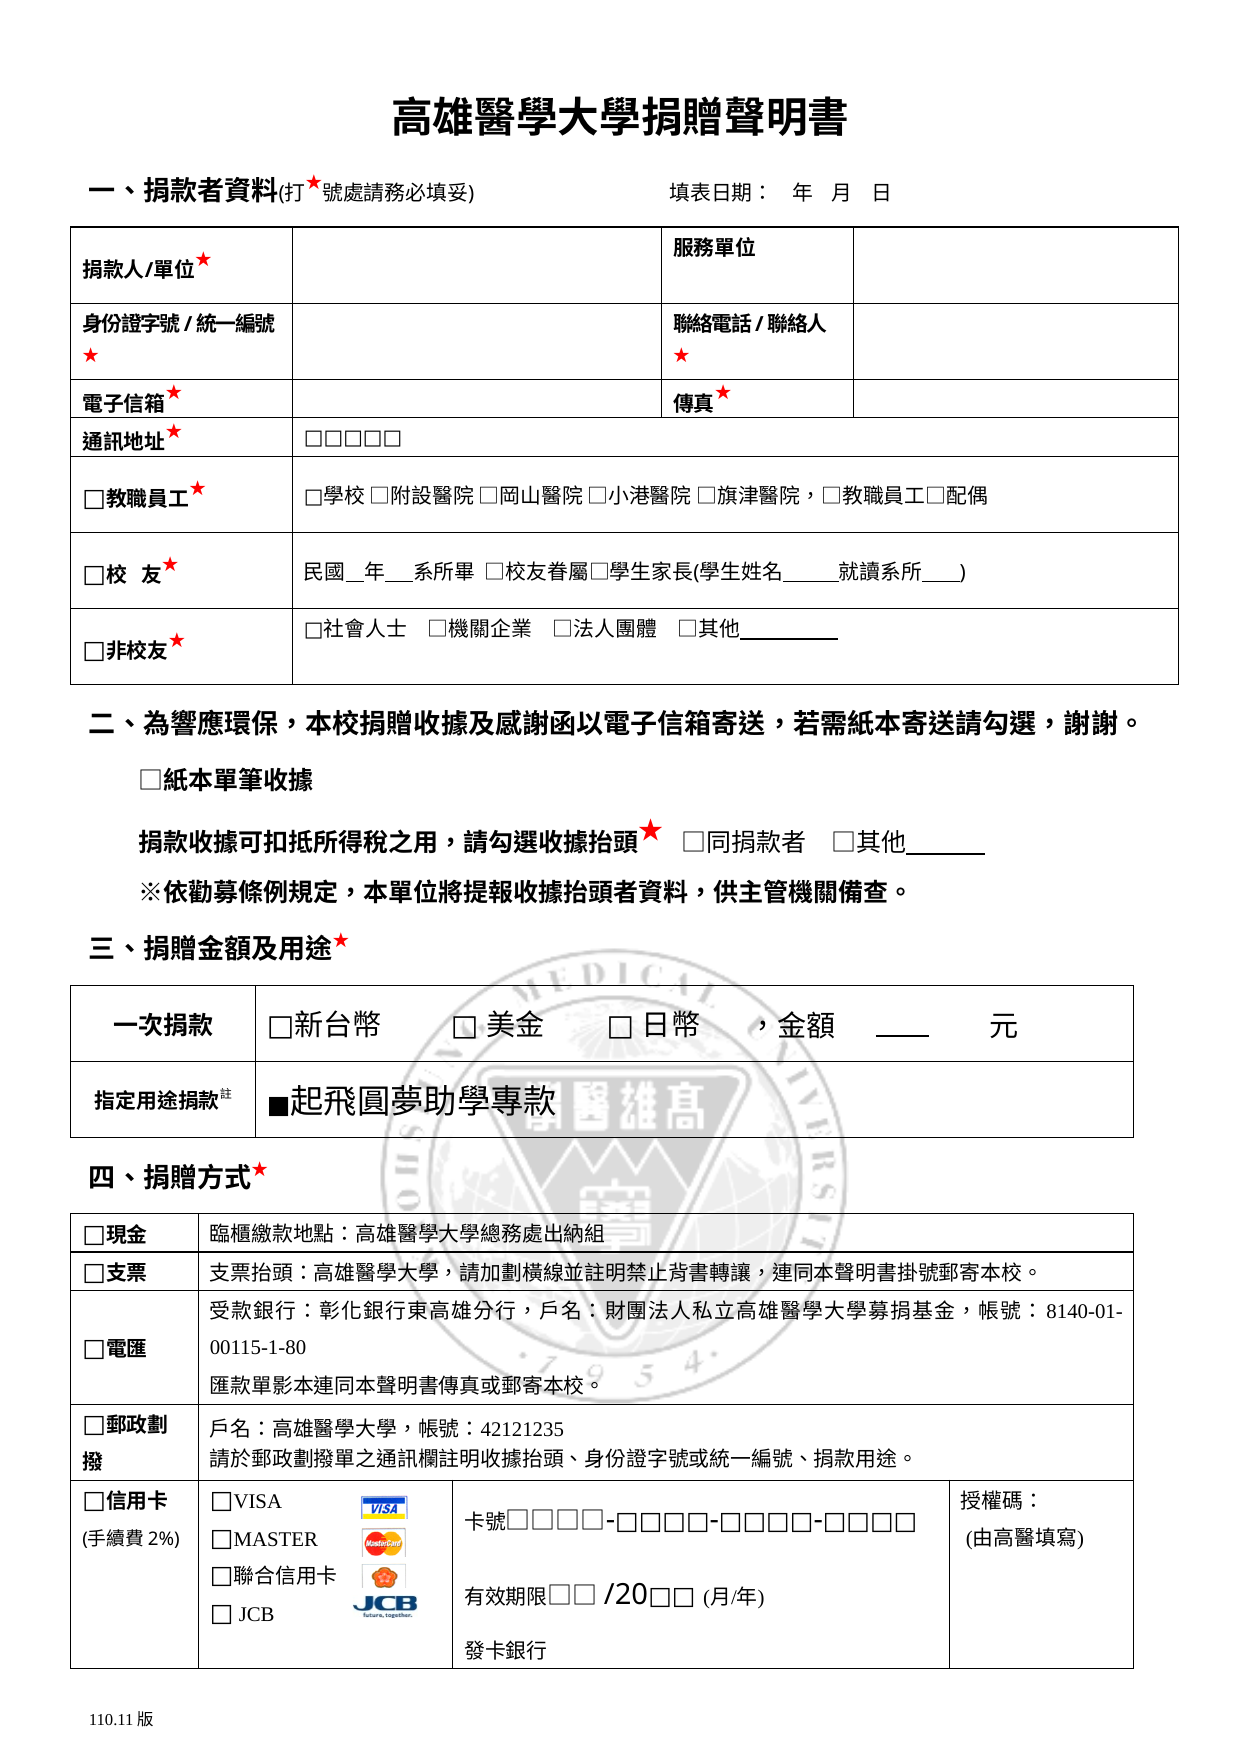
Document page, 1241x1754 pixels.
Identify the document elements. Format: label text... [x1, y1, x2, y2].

table_cell 電子信箱★ [71, 380, 292, 417]
table_cell 聯絡電話 / 聯絡人★ [662, 304, 853, 378]
table_cell ■起飛圓夢助學專款 [256, 1062, 1133, 1137]
text 捐款收據可扣抵所得稅之用，請勾選收據抬頭★ 同捐款者 □其他 [89, 797, 1152, 872]
table_cell [293, 304, 661, 378]
table_header □現金 [71, 1214, 198, 1251]
picture [360, 1562, 407, 1588]
text ※依勸募條例規定，本單位將提報收據抬頭者資料，供主管機關備查。 [89, 872, 1152, 910]
table_cell 通訊地址★ [71, 418, 292, 456]
table_cell 支票抬頭：高雄醫學大學，請加劃橫線並註明禁止背書轉讓，連同本聲明書掛號郵寄本校。 [199, 1253, 1133, 1290]
table_header 新台幣 [256, 986, 439, 1061]
table_cell □支票 [71, 1253, 198, 1290]
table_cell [199, 1481, 452, 1668]
table_cell □非校友★ [71, 609, 292, 684]
table_header 元 [978, 986, 1133, 1061]
text □紙本單筆收據 [89, 760, 1152, 797]
table_header 臨櫃繳款地點：高雄醫學大學總務處出納組 [199, 1214, 1133, 1251]
text 二、為響應環保，本校捐贈收據及感謝函以電子信箱寄送，若需紙本寄送請勾選，謝謝。 [89, 685, 1152, 760]
text 高雄醫學大學捐贈聲明書 [89, 76, 1152, 151]
table_header 服務單位 [662, 228, 853, 302]
table_cell □學校 □附設醫院 □岡山醫院 □小港醫院 □旗津醫院，□教職員工□配偶 [293, 457, 1178, 532]
text 三、捐贈金額及用途★ [89, 910, 1152, 985]
table_cell [854, 304, 1178, 378]
table_cell 身份證字號 / 統一編號★ [71, 304, 292, 378]
table_cell [854, 380, 1178, 417]
table_header [293, 228, 661, 302]
table_cell 民國 年 系所畢 □校友眷屬□學生家長(學生姓名 就讀系所 ) [293, 533, 1178, 608]
table_header [864, 986, 978, 1061]
table_header 捐款人/單位★ [71, 228, 292, 302]
picture [359, 1494, 410, 1519]
table_header ，金額 [737, 986, 864, 1061]
text 四、捐贈方式★ [89, 1138, 1152, 1213]
table_header [854, 228, 1178, 302]
table_header 一次捐款 [71, 986, 255, 1061]
table_cell 傳真★ [662, 380, 853, 417]
table_cell □□□□□ [293, 418, 1178, 456]
table_cell □校 友★ [71, 533, 292, 608]
table_header □ 美金 [439, 986, 595, 1061]
table_cell 受款銀行：彰化銀行東高雄分行，戶名：財團法人私立高雄醫學大學募捐基金，帳號：8140-01-00115-1-80 匯款單影本連同本聲明書傳真或郵寄本校。 [199, 1291, 1133, 1403]
table_cell 授權碼： (由高醫填寫) [950, 1481, 1133, 1668]
text 一、捐款者資料(打★號處請務必填妥) 填表日期： 年 月 日 [89, 151, 1152, 226]
table_cell □電匯 [71, 1291, 198, 1403]
picture [360, 1527, 407, 1557]
table_cell 指定用途捐款註 [71, 1062, 255, 1137]
table_header □ 日幣 [595, 986, 737, 1061]
table_cell □郵政劃撥 [71, 1405, 198, 1479]
table_cell 戶名：高雄醫學大學，帳號：42121235 請於郵政劃撥單之通訊欄註明收據抬頭、身份證字號或統一編號、捐款用途。 [199, 1405, 1133, 1479]
table_cell □教職員工★ [71, 457, 292, 532]
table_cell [453, 1481, 949, 1668]
table_cell □信用卡 (手續費2%) [71, 1481, 198, 1668]
table_cell [293, 380, 661, 417]
picture [352, 1595, 419, 1617]
table_cell 社會人士 □機關企業 □法人團體 □其他 [293, 609, 1178, 684]
